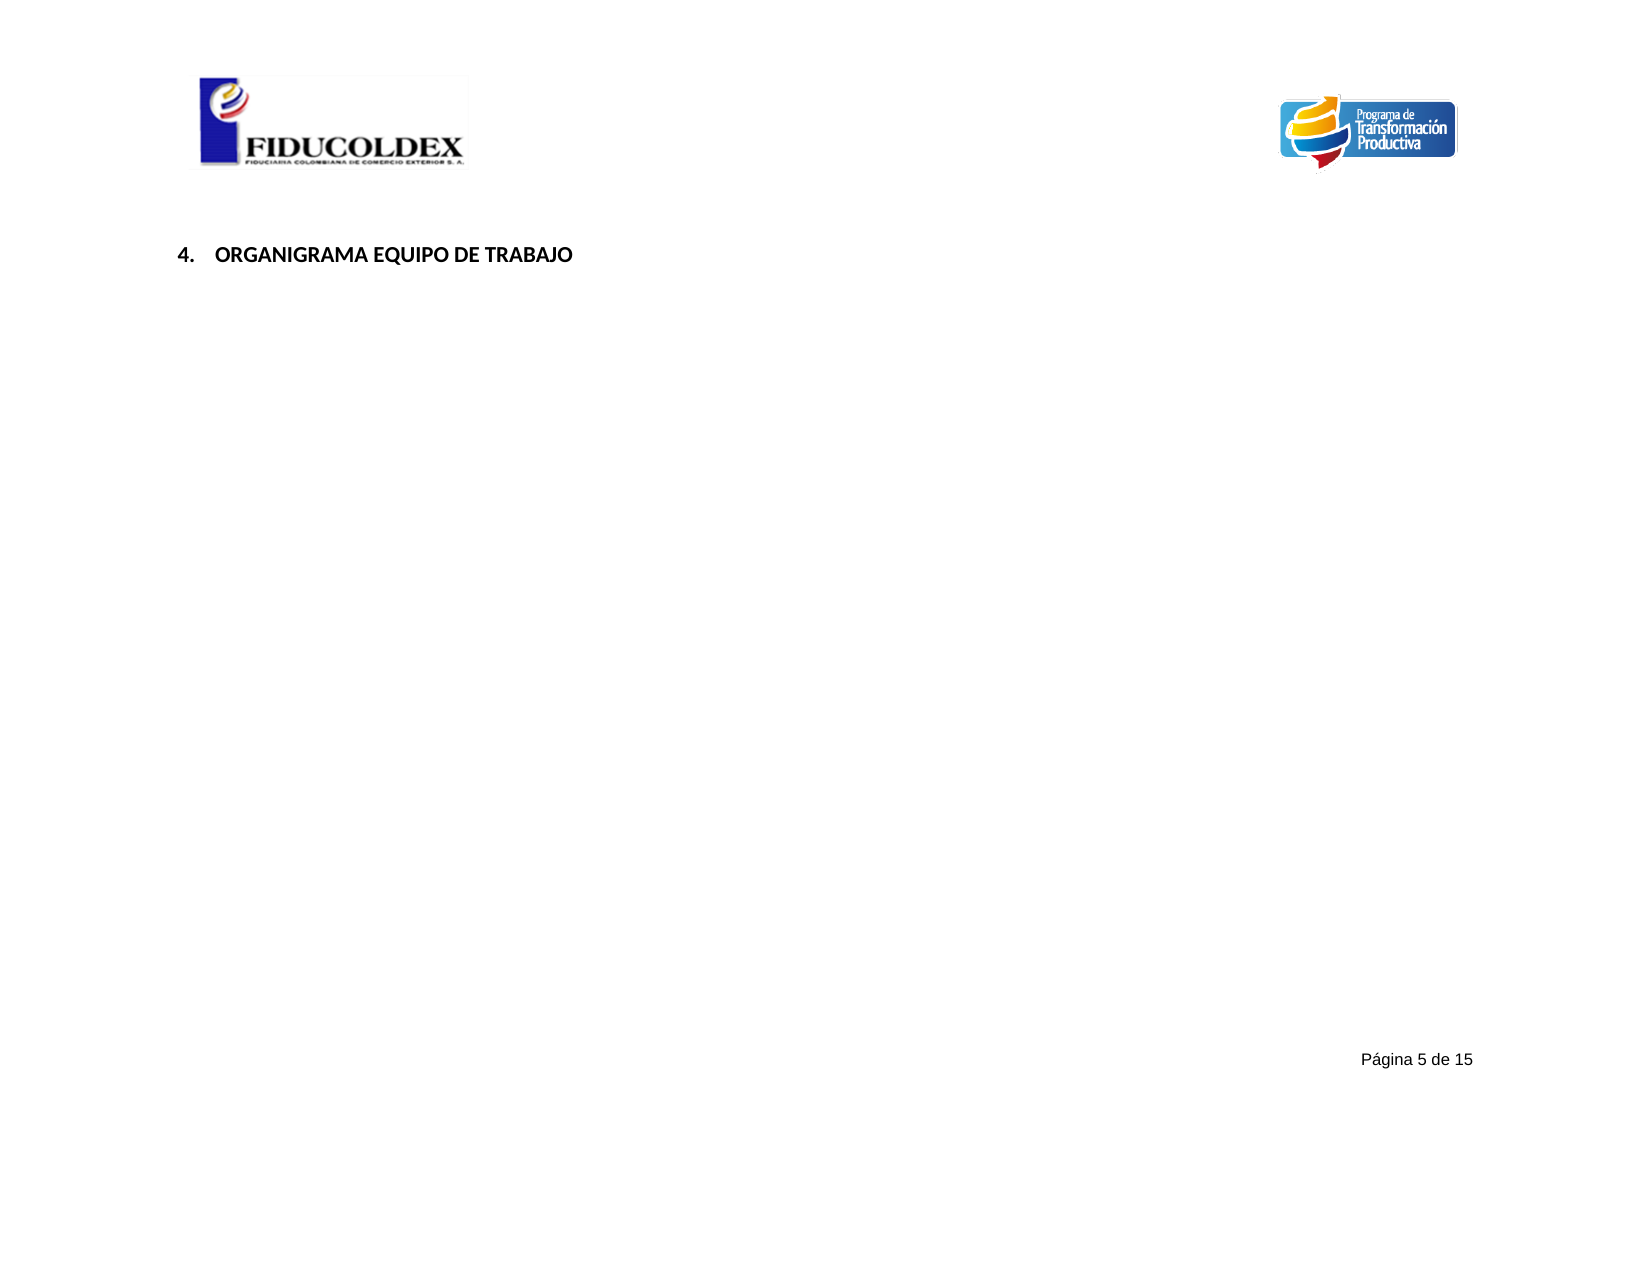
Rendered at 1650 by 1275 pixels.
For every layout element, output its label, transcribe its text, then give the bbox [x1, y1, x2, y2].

picture [1274, 75, 1462, 183]
picture [188, 75, 471, 171]
list ORGANIGRAMA EQUIPO DE TRABAJO [177, 240, 1473, 268]
